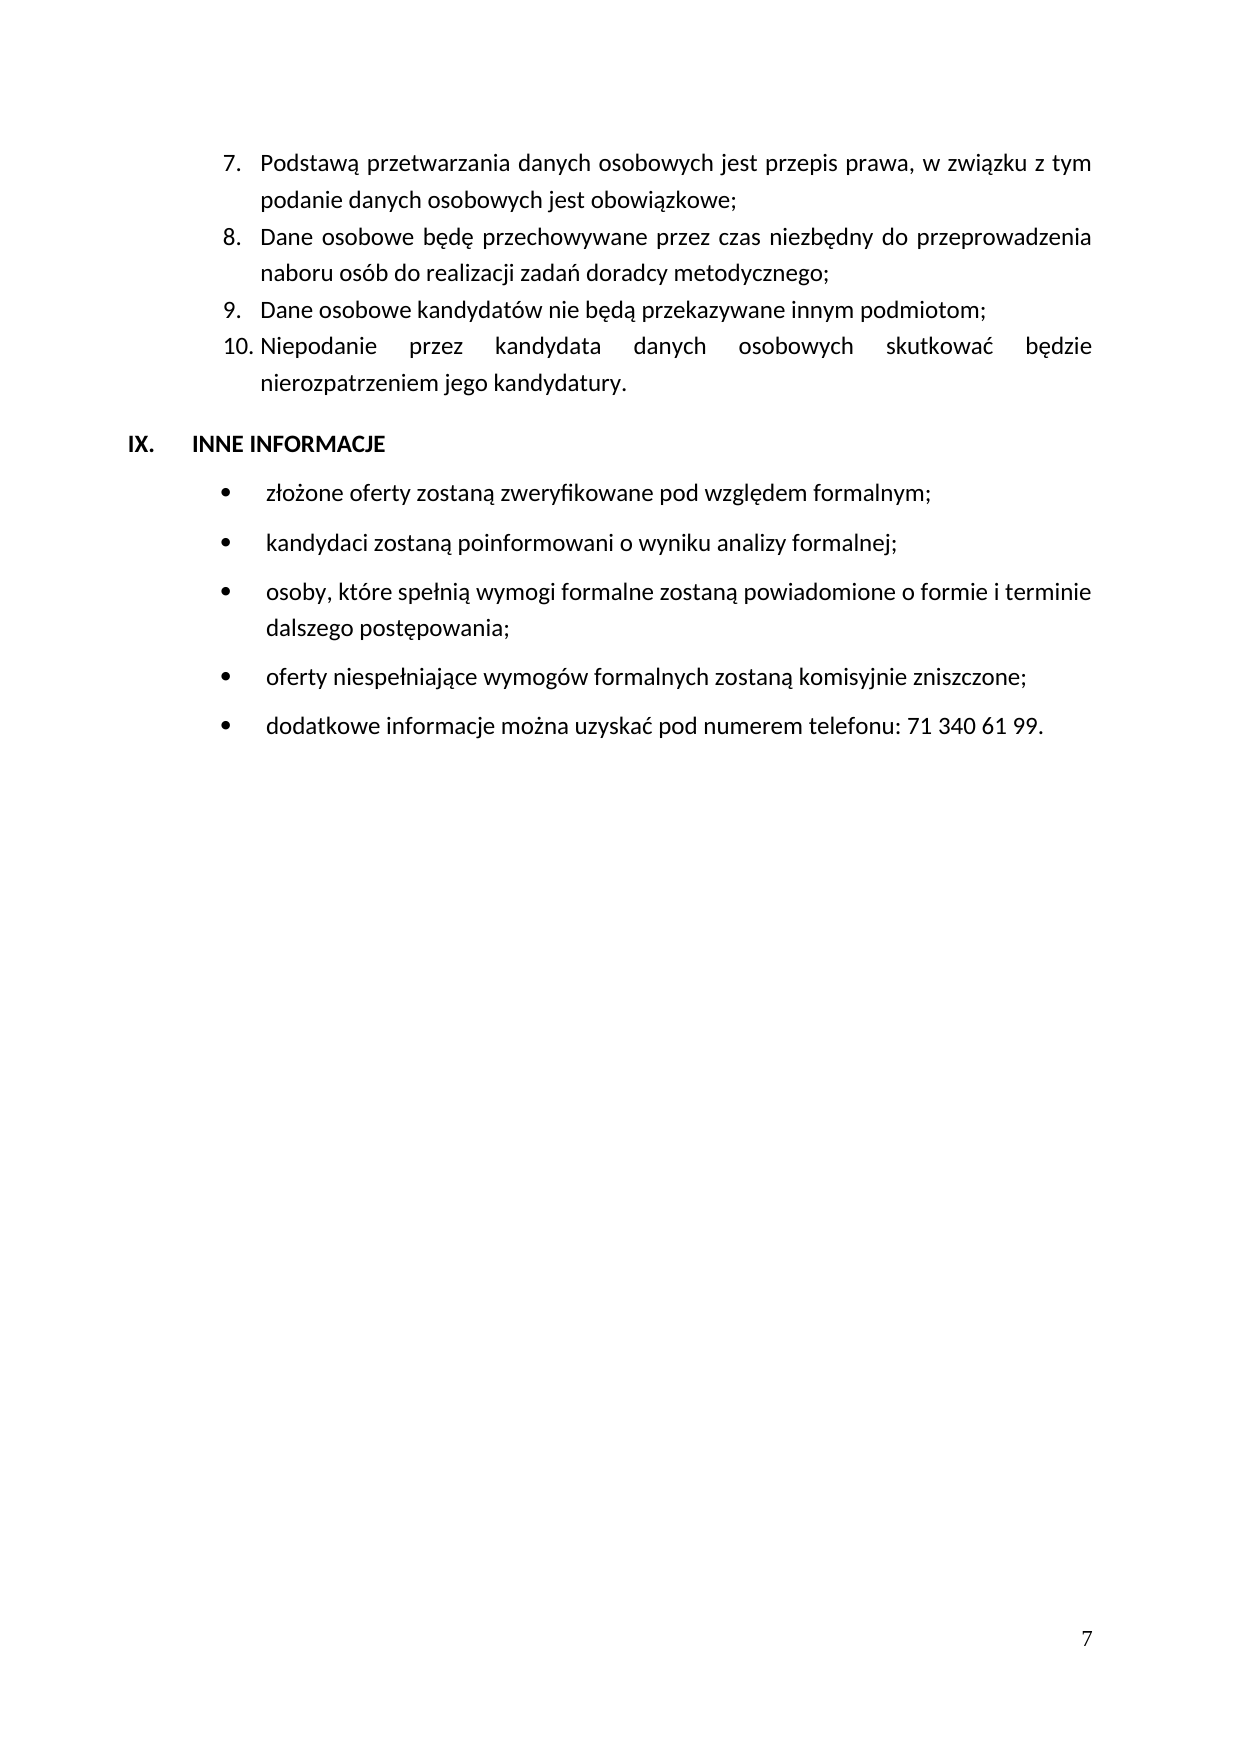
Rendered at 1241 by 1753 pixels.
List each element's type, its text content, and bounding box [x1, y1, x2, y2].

list Dane osobowe będę przechowywane przez czas niezbędny do przeprowadzenia naboru osób do realizacji zadań doradcy metodycznego; [223, 221, 1093, 288]
list dodatkowe informacje można uzyskać pod numerem telefonu: 71 340 61 99. [221, 710, 1093, 741]
list Niepodanie przez kandydata danych osobowych skutkować będzie nierozpatrzeniem jego kandydatury. [223, 330, 1093, 397]
list INNE INFORMACJE [155, 428, 1093, 459]
list Podstawą przetwarzania danych osobowych jest przepis prawa, w związku z tym podanie danych osobowych jest obowiązkowe; [223, 148, 1093, 215]
list Dane osobowe kandydatów nie będą przekazywane innym podmiotom; [223, 294, 1093, 324]
list kandydaci zostaną poinformowani o wyniku analizy formalnej; [221, 527, 1093, 557]
list oferty niespełniające wymogów formalnych zostaną komisyjnie zniszczone; [221, 661, 1093, 692]
list osoby, które spełnią wymogi formalne zostaną powiadomione o formie i terminie dalszego postępowania; [221, 576, 1093, 643]
list złożone oferty zostaną zweryfikowane pod względem formalnym; [221, 478, 1093, 508]
